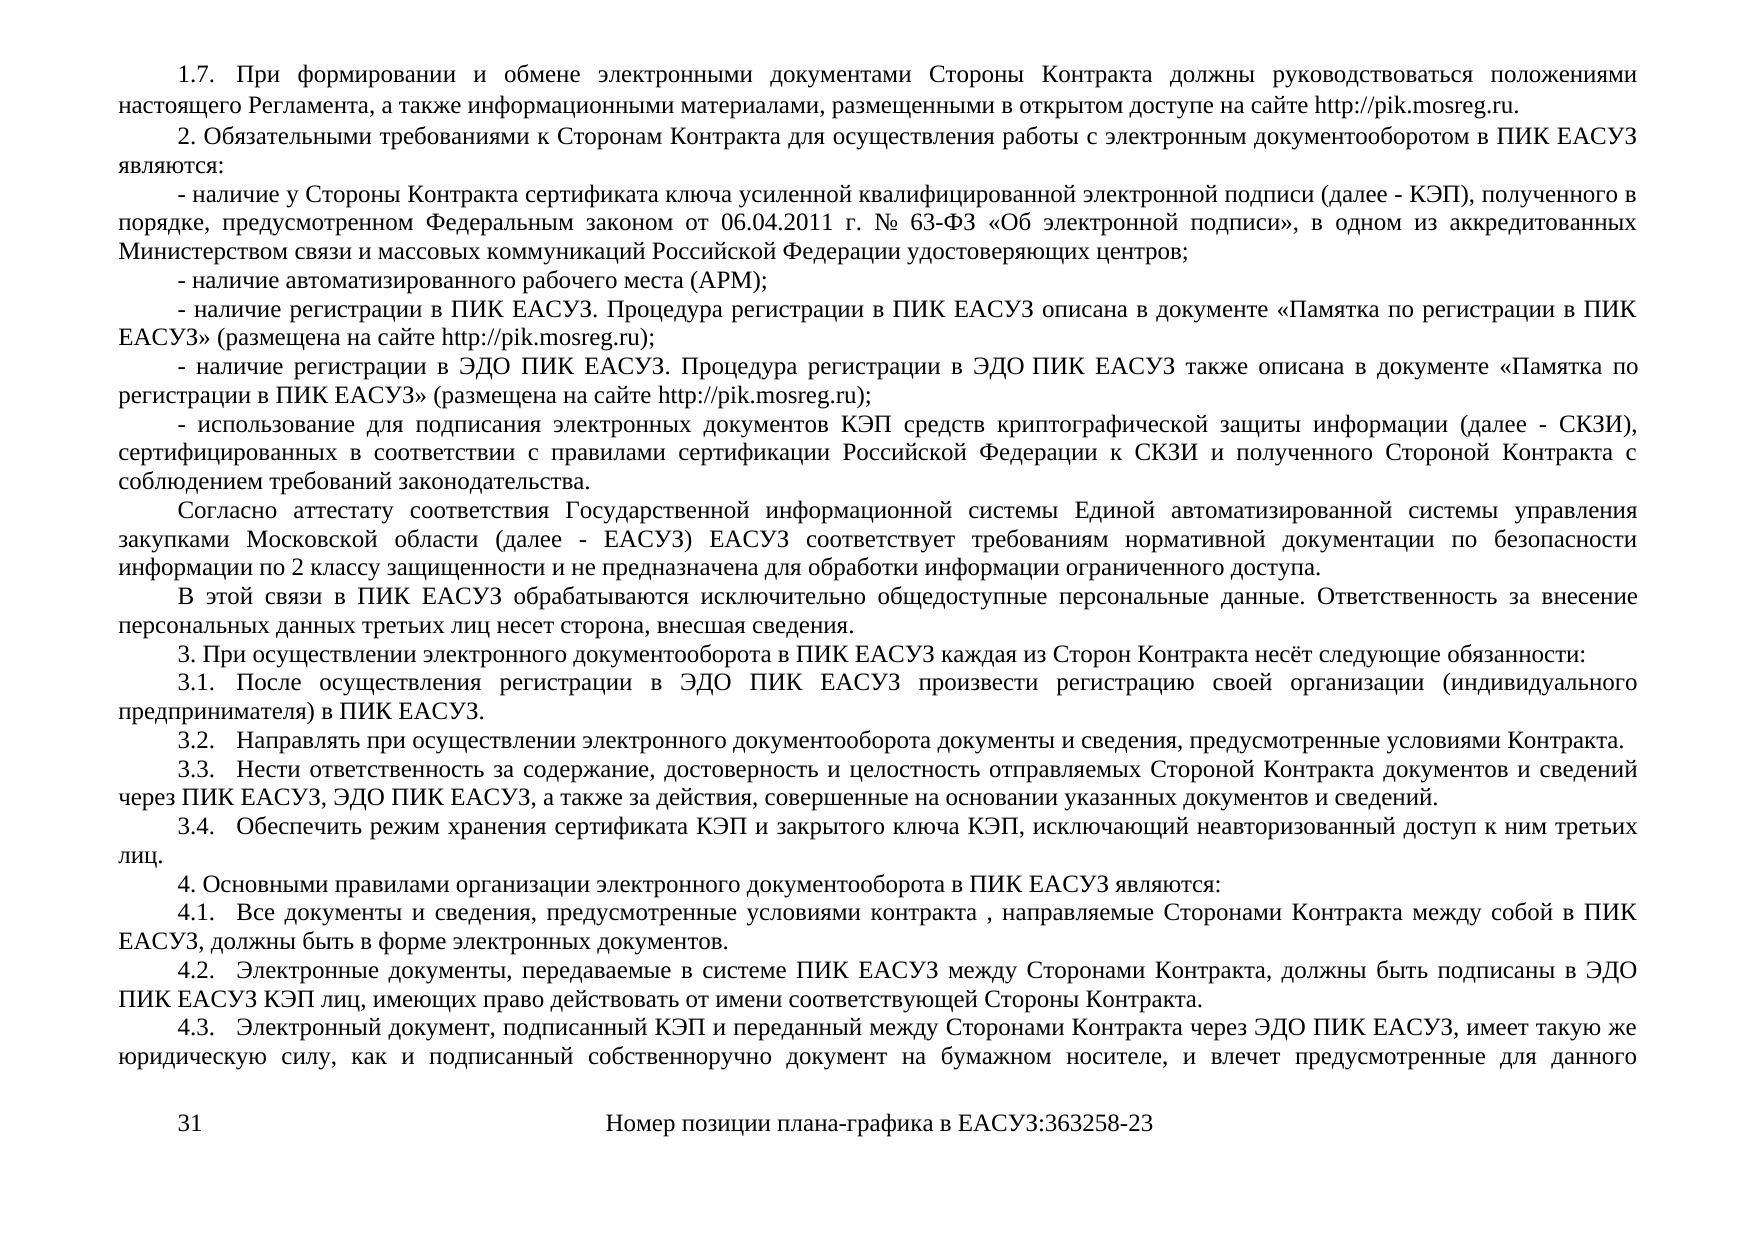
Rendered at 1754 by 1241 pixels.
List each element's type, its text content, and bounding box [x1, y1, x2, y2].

list При формировании и обмене электронными документами Стороны Контракта должны руководствоваться положениями настоящего Регламента, а также информационными материалами, размещенными в открытом доступе на сайте http://pik.mosreg.ru. [118, 59, 1639, 119]
list 3.1. После осуществления регистрации в ЭДО ПИК ЕАСУЗ произвести регистрацию своей организации (индивидуального предпринимателя) в ПИК ЕАСУЗ. [118, 667, 1639, 725]
list 4. Основными правилами организации электронного документооборота в ПИК ЕАСУЗ являются: [118, 869, 1639, 897]
list 4.1. Все документы и сведения, предусмотренные условиями контракта , направляемые Сторонами Контракта между собой в ПИК ЕАСУЗ, должны быть в форме электронных документов. [118, 897, 1639, 955]
list В этой связи в ПИК ЕАСУЗ обрабатываются исключительно общедоступные персональные данные. Ответственность за внесение персональных данных третьих лиц несет сторона, внесшая сведения. [118, 581, 1639, 639]
list - наличие автоматизированного рабочего места (АРМ); [118, 265, 1639, 294]
list 4.2. Электронные документы, передаваемые в системе ПИК ЕАСУЗ между Сторонами Контракта, должны быть подписаны в ЭДО ПИК ЕАСУЗ КЭП лиц, имеющих право действовать от имени соответствующей Стороны Контракта. [118, 955, 1639, 1012]
list 3. При осуществлении электронного документооборота в ПИК ЕАСУЗ каждая из Сторон Контракта несёт следующие обязанности: [118, 639, 1639, 667]
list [118, 1012, 1639, 1070]
list 3.4. Обеспечить режим хранения сертификата КЭП и закрытого ключа КЭП, исключающий неавторизованный доступ к ним третьих лиц. [118, 811, 1639, 869]
list Согласно аттестату соответствия Государственной информационной системы Единой автоматизированной системы управления закупками Московской области (далее - ЕАСУЗ) ЕАСУЗ соответствует требованиям нормативной документации по безопасности информации по 2 классу защищенности и не предназначена для обработки информации ограниченного доступа. [118, 495, 1639, 581]
list 2. Обязательными требованиями к Сторонам Контракта для осуществления работы с электронным документооборотом в ПИК ЕАСУЗ являются: [118, 121, 1639, 179]
list - наличие регистрации в ЭДО ПИК ЕАСУЗ. Процедура регистрации в ЭДО ПИК ЕАСУЗ также описана в документе «Памятка по регистрации в ПИК ЕАСУЗ» (размещена на сайте http://pik.mosreg.ru); [118, 351, 1639, 409]
list 3.2. Направлять при осуществлении электронного документооборота документы и сведения, предусмотренные условиями Контракта. [118, 725, 1639, 754]
list - наличие у Стороны Контракта сертификата ключа усиленной квалифицированной электронной подписи (далее - КЭП), полученного в порядке, предусмотренном Федеральным законом от 06.04.2011 г. № 63-ФЗ «Об электронной подписи», в одном из аккредитованных Министерством связи и массовых коммуникаций Российской Федерации удостоверяющих центров; [118, 179, 1639, 265]
list - наличие регистрации в ПИК ЕАСУЗ. Процедура регистрации в ПИК ЕАСУЗ описана в документе «Памятка по регистрации в ПИК ЕАСУЗ» (размещена на сайте http://pik.mosreg.ru); [118, 294, 1639, 351]
list 3.3. Нести ответственность за содержание, достоверность и целостность отправляемых Стороной Контракта документов и сведений через ПИК ЕАСУЗ, ЭДО ПИК ЕАСУЗ, а также за действия, совершенные на основании указанных документов и сведений. [118, 754, 1639, 811]
list - использование для подписания электронных документов КЭП средств криптографической защиты информации (далее - СКЗИ), сертифицированных в соответствии с правилами сертификации Российской Федерации к СКЗИ и полученного Стороной Контракта с соблюдением требований законодательства. [118, 409, 1639, 495]
